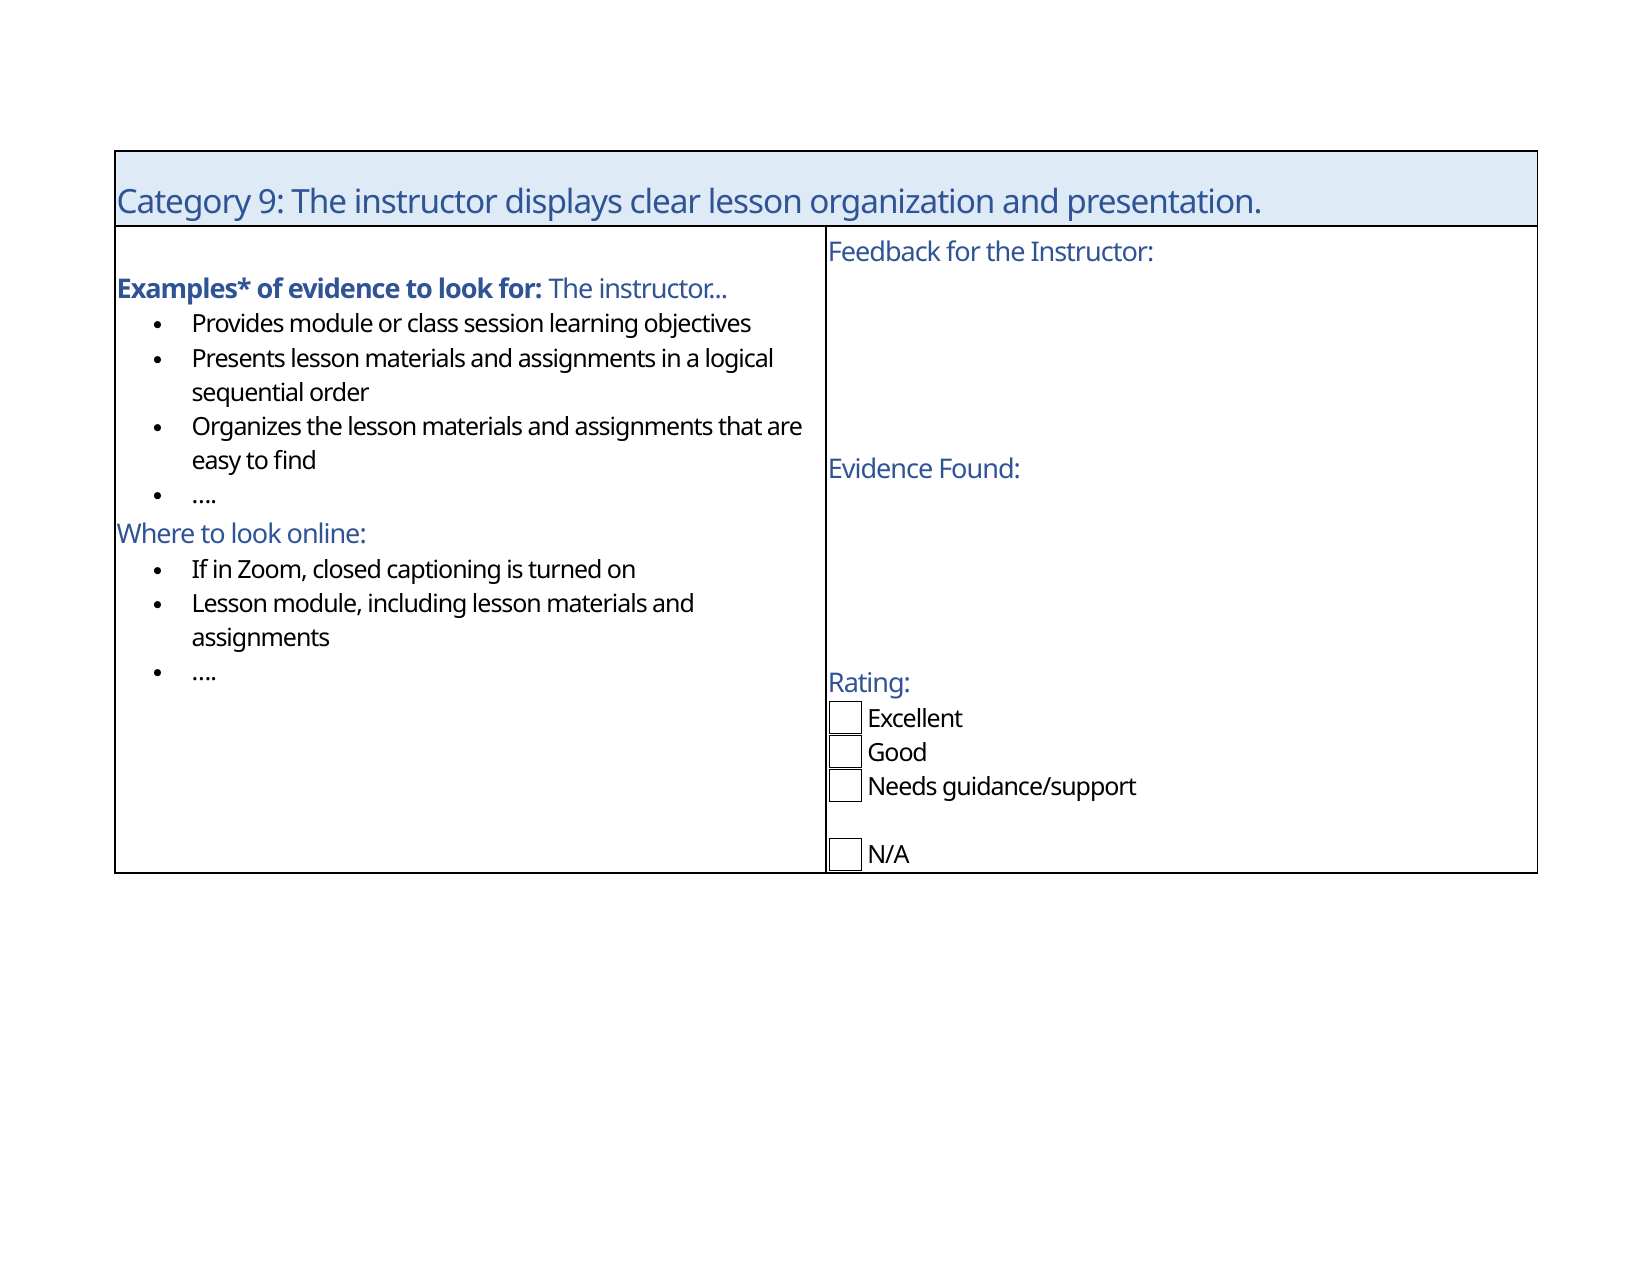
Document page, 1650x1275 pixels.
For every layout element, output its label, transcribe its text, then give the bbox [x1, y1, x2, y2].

table_cell Feedback for the Instructor: Evidence Found: Rating: Excellent Good Needs guidance/support N/A [827, 227, 1537, 872]
table_header Category 9: The instructor displays clear lesson organization and presentation. [116, 152, 1537, 225]
table_cell Examples* of evidence to look for: The instructor... Provides module or class session learning objectives Presents lesson materials and assignments in a logical sequential order Organizes the lesson materials and assignments that are easy to find …. Where to look online: If in Zoom, closed captioning is turned on Lesson module, including lesson materials and assignments …. [116, 227, 825, 872]
